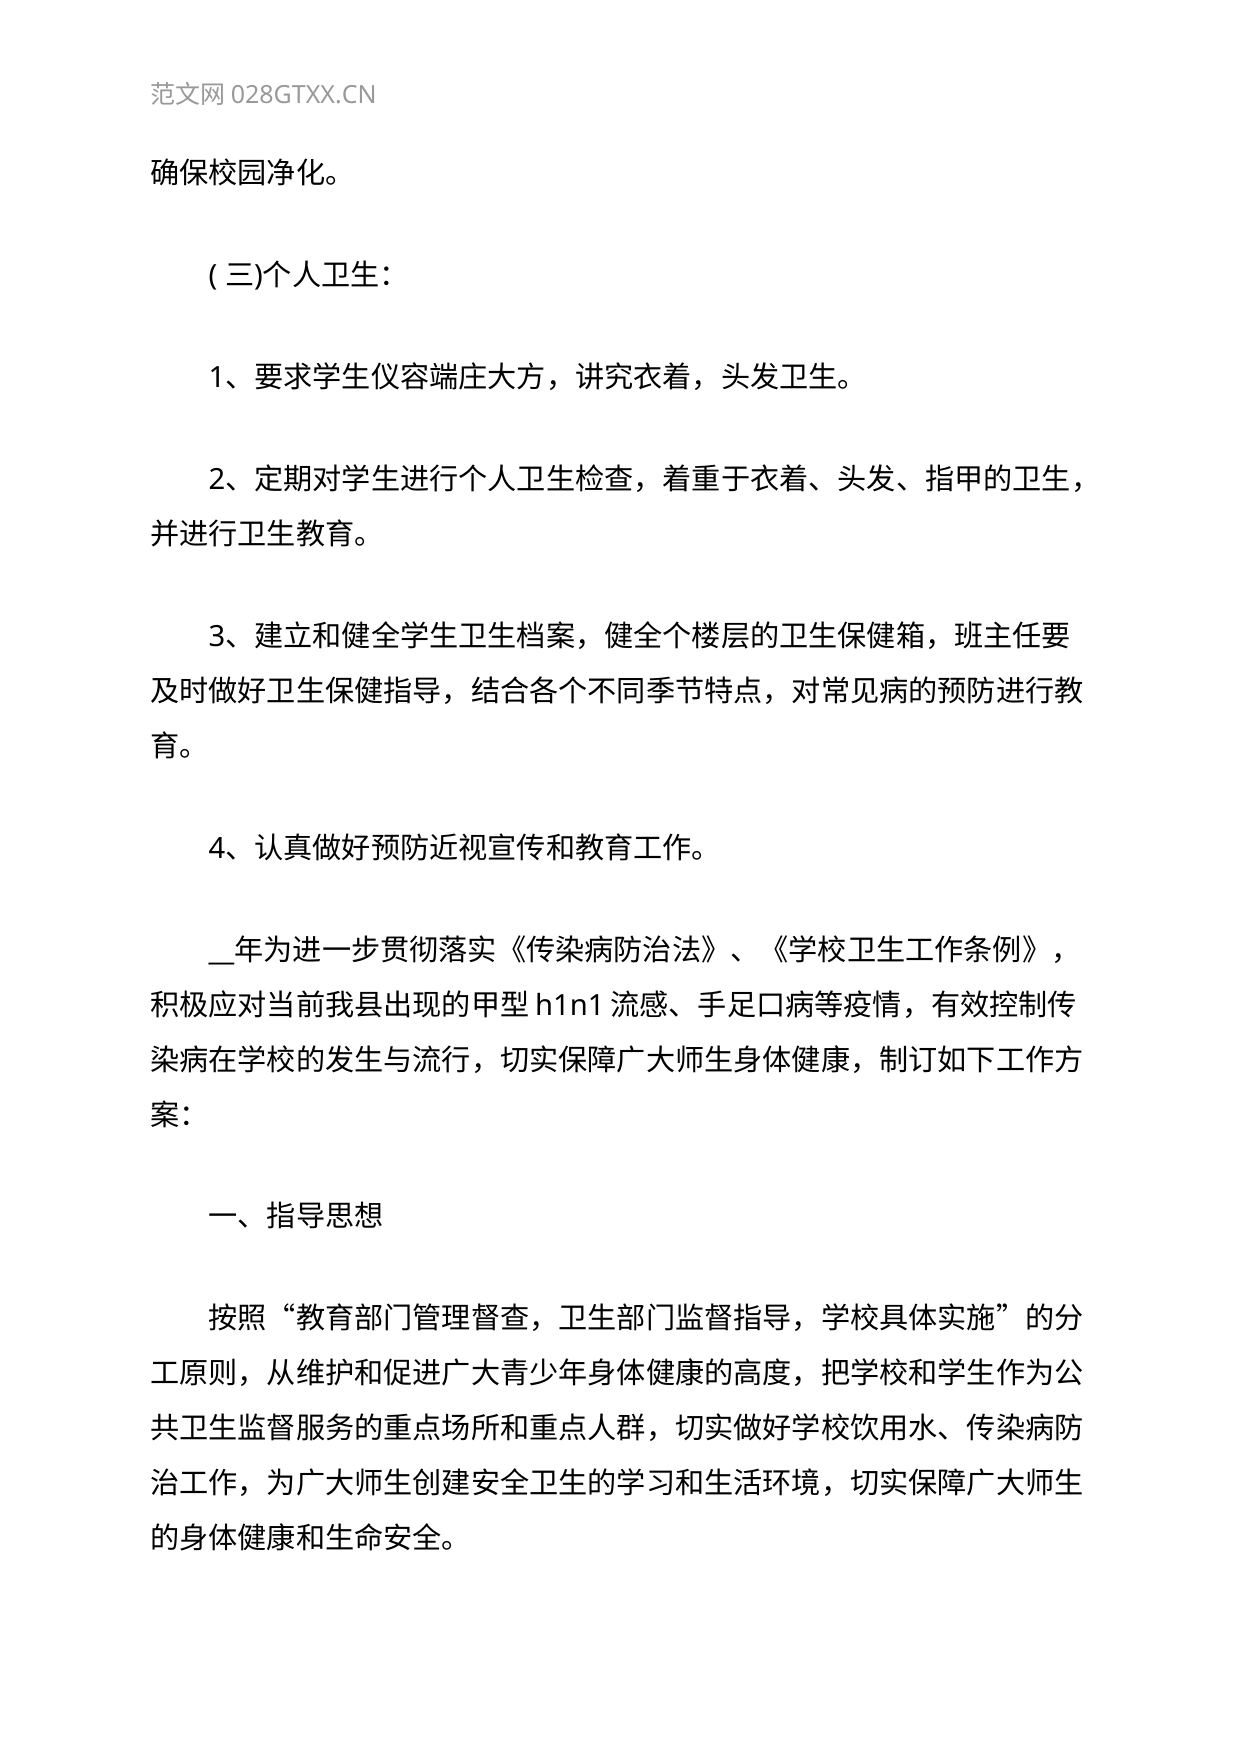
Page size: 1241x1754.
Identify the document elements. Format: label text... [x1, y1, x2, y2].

text 按照“教育部门管理督查，卫生部门监督指导，学校具体实施”的分工原则，从维护和促进广大青少年身体健康的高度，把学校和学生作为公共卫生监督服务的重点场所和重点人群，切实做好学校饮用水、传染病防治工作，为广大师生创建安全卫生的学习和生活环境，切实保障广大师生的身体健康和生命安全。 [150, 1294, 1090, 1556]
text 3、建立和健全学生卫生档案，健全个楼层的卫生保健箱，班主任要及时做好卫生保健指导，结合各个不同季节特点，对常见病的预防进行教育。 [150, 612, 1090, 765]
text ( 三)个人卫生： [150, 252, 1090, 294]
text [150, 150, 1090, 192]
text 一、指导思想 [150, 1193, 1090, 1235]
text 4、认真做好预防近视宣传和教育工作。 [150, 824, 1090, 867]
text __年为进一步贯彻落实《传染病防治法》、《学校卫生工作条例》，积极应对当前我县出现的甲型h1n1流感、手足口病等疫情，有效控制传染病在学校的发生与流行，切实保障广大师生身体健康，制订如下工作方案： [150, 926, 1090, 1133]
text 2、定期对学生进行个人卫生检查，着重于衣着、头发、指甲的卫生，并进行卫生教育。 [150, 456, 1090, 553]
text 1、要求学生仪容端庄大方，讲究衣着，头发卫生。 [150, 354, 1090, 396]
